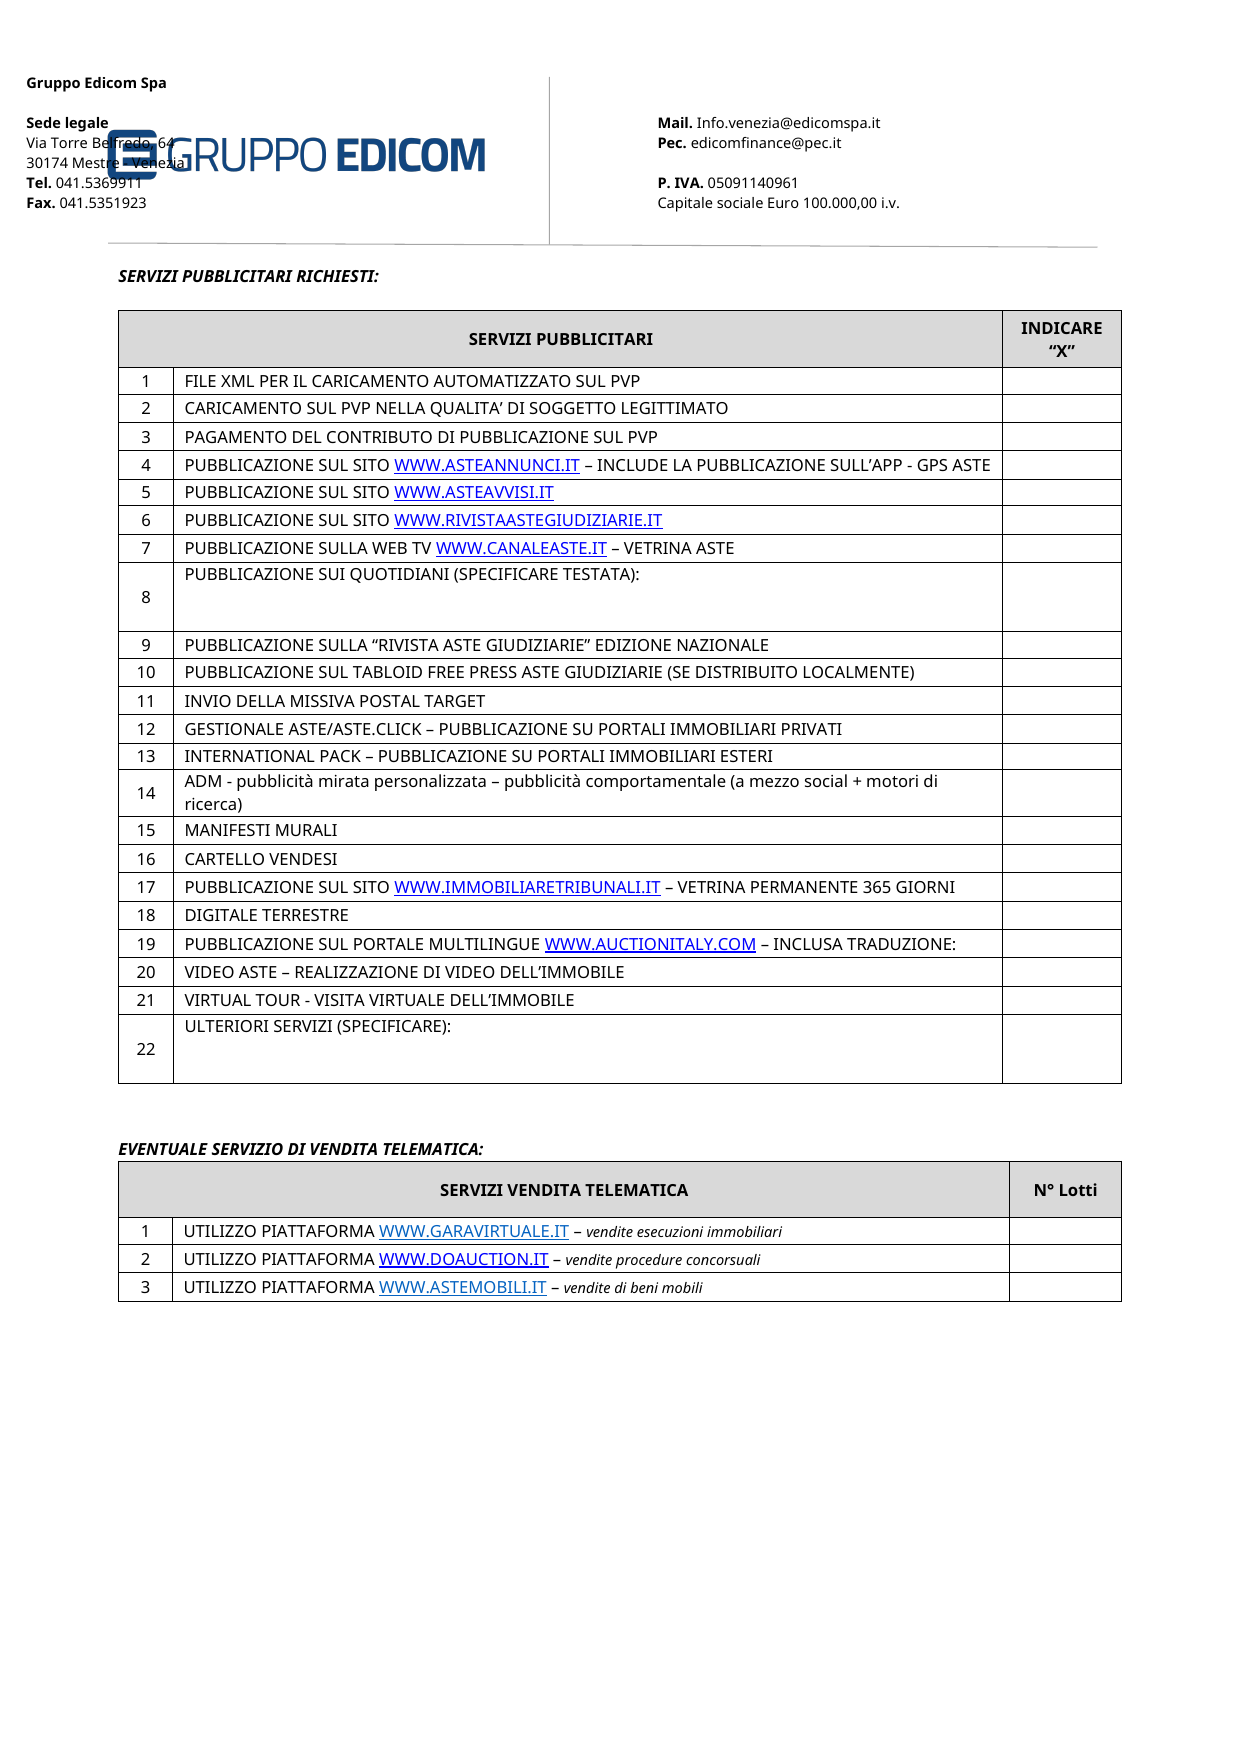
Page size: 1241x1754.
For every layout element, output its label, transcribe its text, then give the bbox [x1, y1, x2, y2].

table_cell [1003, 368, 1121, 393]
table_cell 8 [119, 563, 173, 631]
table_cell [1003, 687, 1121, 714]
table_cell [1010, 1245, 1121, 1272]
table_cell INVIO DELLA MISSIVA POSTAL TARGET [174, 687, 1002, 714]
table_cell [1003, 902, 1121, 929]
table_cell 16 [119, 845, 173, 872]
table_cell [1003, 770, 1121, 816]
table_cell [1003, 395, 1121, 422]
table_cell [1003, 563, 1121, 631]
table_cell FILE XML PER IL CARICAMENTO AUTOMATIZZATO SUL PVP [174, 368, 1002, 393]
table_cell [1010, 1273, 1121, 1301]
table_cell 7 [119, 535, 173, 562]
table_cell PUBBLICAZIONE SUL SITO WWW.ASTEANNUNCI.IT – INCLUDE LA PUBBLICAZIONE SULL’APP - GPS ASTE [174, 451, 1002, 478]
table_cell [1010, 1218, 1121, 1244]
table_cell PUBBLICAZIONE SULLA WEB TV WWW.CANALEASTE.IT – VETRINA ASTE [174, 535, 1002, 562]
table_cell 12 [119, 715, 173, 742]
table_cell 5 [119, 480, 173, 505]
table_cell GESTIONALE ASTE/ASTE.CLICK – PUBBLICAZIONE SU PORTALI IMMOBILIARI PRIVATI [174, 715, 1002, 742]
table_cell 1 [119, 368, 173, 393]
text EVENTUALE SERVIZIO DI VENDITA TELEMATICA: [118, 1138, 1122, 1161]
table_cell [1003, 744, 1121, 769]
table_cell DIGITALE TERRESTRE [174, 902, 1002, 929]
table_cell 4 [119, 451, 173, 478]
table_cell 9 [119, 632, 173, 657]
table_cell ADM - pubblicità mirata personalizzata – pubblicità comportamentale (a mezzo social + motori di ricerca) [174, 770, 1002, 816]
table_header N° Lotti [1010, 1162, 1121, 1217]
text SERVIZI PUBBLICITARI RICHIESTI: [118, 148, 1122, 288]
table_cell 2 [119, 395, 173, 422]
table_cell [1003, 659, 1121, 686]
table_header SERVIZI VENDITA TELEMATICA [119, 1162, 1009, 1217]
table_cell [1003, 845, 1121, 872]
table_cell UTILIZZO PIATTAFORMA WWW.ASTEMOBILI.IT – vendite di beni mobili [173, 1273, 1009, 1301]
table_cell [1003, 480, 1121, 505]
table_cell [1003, 632, 1121, 657]
table_cell 6 [119, 506, 173, 533]
table_cell 3 [119, 423, 173, 450]
table_header SERVIZI PUBBLICITARI [119, 311, 1002, 367]
table_cell [1003, 715, 1121, 742]
table_cell 19 [119, 930, 173, 957]
table_cell INTERNATIONAL PACK – PUBBLICAZIONE SU PORTALI IMMOBILIARI ESTERI [174, 744, 1002, 769]
table_cell 10 [119, 659, 173, 686]
table_cell [1003, 817, 1121, 844]
table_cell [1003, 506, 1121, 533]
table_cell PUBBLICAZIONE SULLA “RIVISTA ASTE GIUDIZIARIE” EDIZIONE NAZIONALE [174, 632, 1002, 657]
table_cell UTILIZZO PIATTAFORMA WWW.GARAVIRTUALE.IT – vendite esecuzioni immobiliari [173, 1218, 1009, 1244]
picture [105, 126, 487, 184]
table_cell [1003, 930, 1121, 957]
table_cell CARICAMENTO SUL PVP NELLA QUALITA’ DI SOGGETTO LEGITTIMATO [174, 395, 1002, 422]
table_cell CARTELLO VENDESI [174, 845, 1002, 872]
table_cell 15 [119, 817, 173, 844]
table_cell [1003, 423, 1121, 450]
table_cell [1003, 873, 1121, 901]
table_cell PUBBLICAZIONE SUI QUOTIDIANI (SPECIFICARE TESTATA): [174, 563, 1002, 631]
table_cell [1003, 535, 1121, 562]
table_cell PUBBLICAZIONE SUL TABLOID FREE PRESS ASTE GIUDIZIARIE (SE DISTRIBUITO LOCALMENTE) [174, 659, 1002, 686]
table_cell 13 [119, 744, 173, 769]
table_cell [1003, 1015, 1121, 1083]
table_cell VIDEO ASTE – REALIZZAZIONE DI VIDEO DELL’IMMOBILE [174, 958, 1002, 986]
table_cell 1 [119, 1218, 172, 1244]
table_cell 22 [119, 1015, 173, 1083]
table_cell [1003, 987, 1121, 1014]
table_cell PAGAMENTO DEL CONTRIBUTO DI PUBBLICAZIONE SUL PVP [174, 423, 1002, 450]
table_cell 14 [119, 770, 173, 816]
table_cell MANIFESTI MURALI [174, 817, 1002, 844]
table_cell 20 [119, 958, 173, 986]
table_cell PUBBLICAZIONE SUL SITO WWW.IMMOBILIARETRIBUNALI.IT – VETRINA PERMANENTE 365 GIORNI [174, 873, 1002, 901]
table_cell 21 [119, 987, 173, 1014]
table_cell [1003, 958, 1121, 986]
table_cell PUBBLICAZIONE SUL SITO WWW.RIVISTAASTEGIUDIZIARIE.IT [174, 506, 1002, 533]
table_cell [1003, 451, 1121, 478]
table_cell VIRTUAL TOUR - VISITA VIRTUALE DELL’IMMOBILE [174, 987, 1002, 1014]
table_cell 18 [119, 902, 173, 929]
table_cell PUBBLICAZIONE SUL SITO WWW.ASTEAVVISI.IT [174, 480, 1002, 505]
table_cell 2 [119, 1245, 172, 1272]
table_cell 11 [119, 687, 173, 714]
table_cell 3 [119, 1273, 172, 1301]
table_header INDICARE “X” [1003, 311, 1121, 367]
table_cell UTILIZZO PIATTAFORMA WWW.DOAUCTION.IT – vendite procedure concorsuali [173, 1245, 1009, 1272]
table_cell ULTERIORI SERVIZI (SPECIFICARE): [174, 1015, 1002, 1083]
table_cell PUBBLICAZIONE SUL PORTALE MULTILINGUE WWW.AUCTIONITALY.COM – INCLUSA TRADUZIONE: [174, 930, 1002, 957]
table_cell 17 [119, 873, 173, 901]
